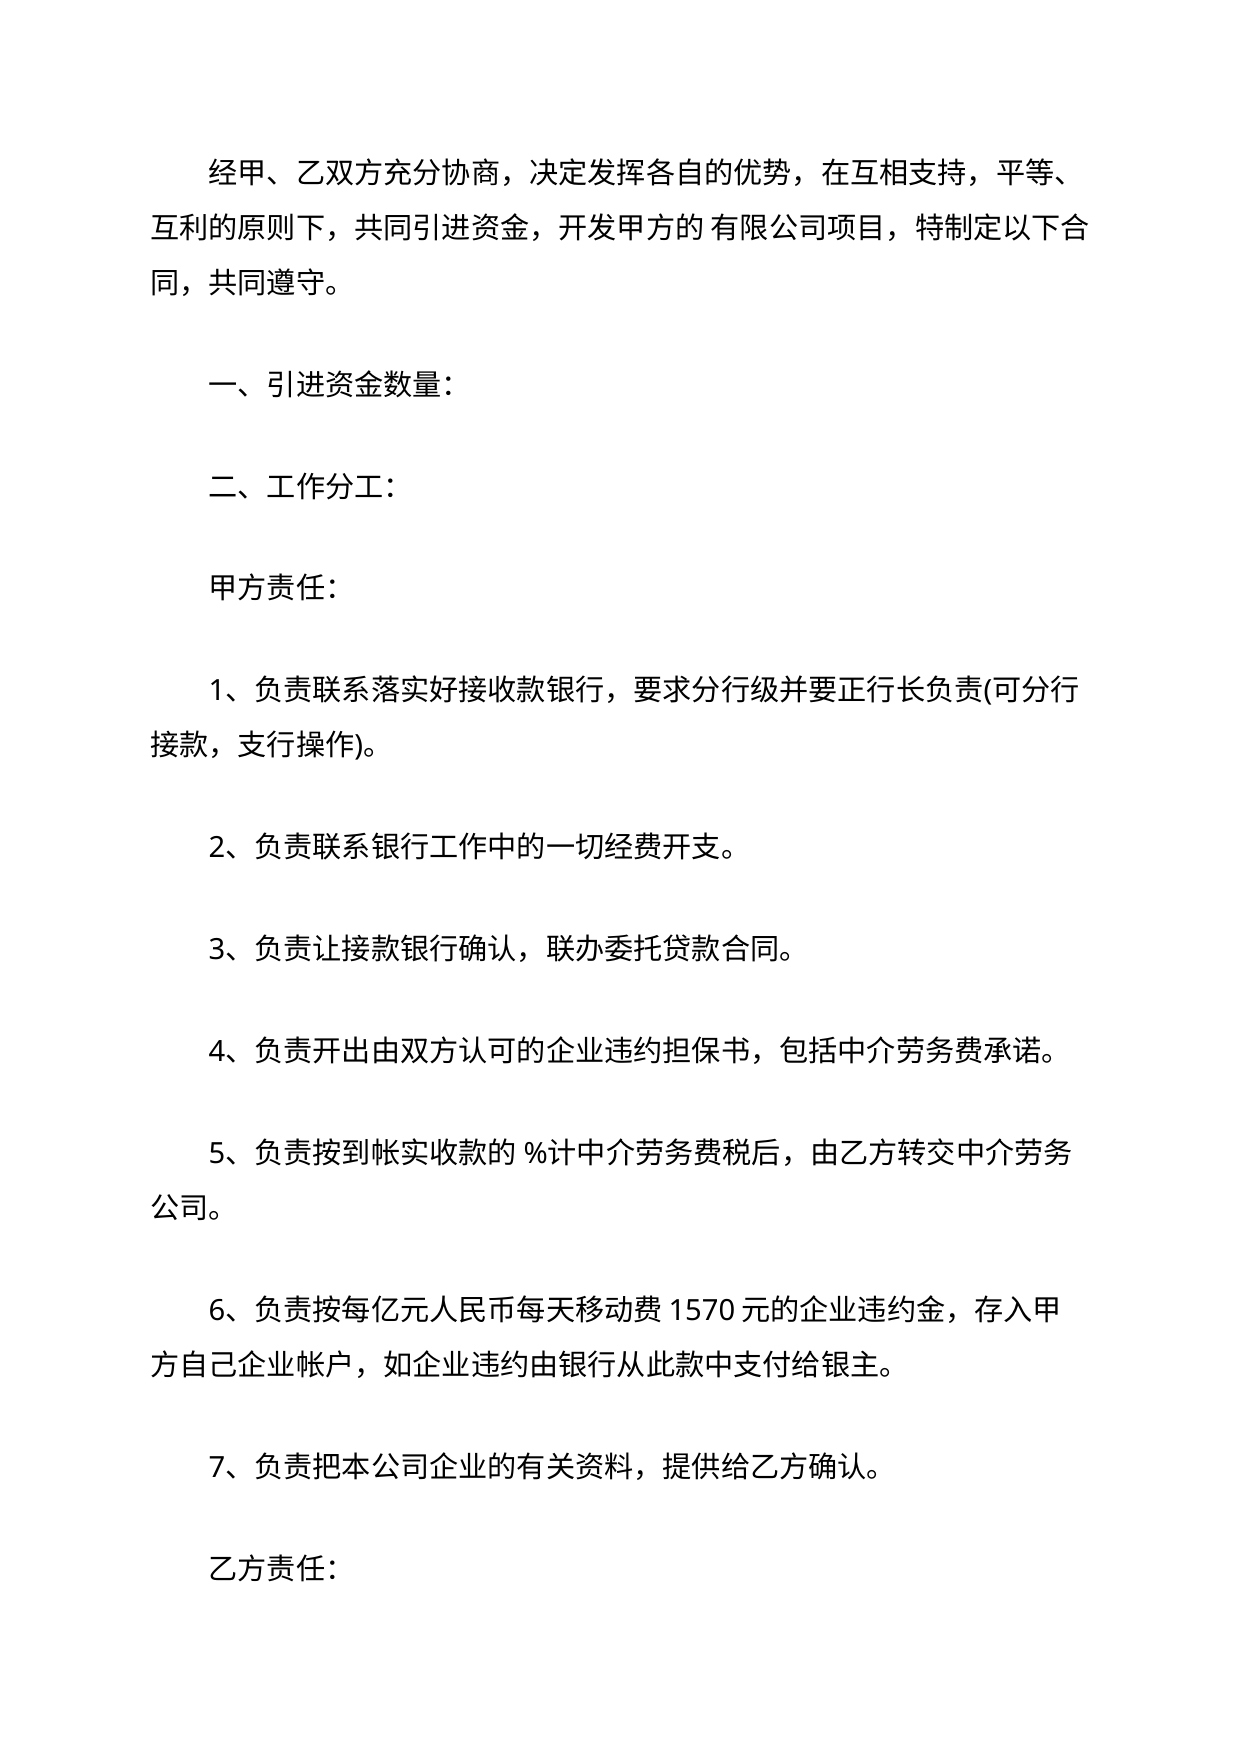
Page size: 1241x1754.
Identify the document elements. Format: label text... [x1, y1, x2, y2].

text 二、工作分工： [150, 463, 1090, 506]
text 6、负责按每亿元人民币每天移动费1570元的企业违约金，存入甲方自己企业帐户，如企业违约由银行从此款中支付给银主。 [150, 1287, 1090, 1384]
text 经甲、乙双方充分协商，决定发挥各自的优势，在互相支持，平等、互利的原则下，共同引进资金，开发甲方的 有限公司项目，特制定以下合同，共同遵守。 [150, 150, 1090, 302]
text 2、负责联系银行工作中的一切经费开支。 [150, 824, 1090, 866]
text 1、负责联系落实好接收款银行，要求分行级并要正行长负责(可分行接款，支行操作)。 [150, 667, 1090, 764]
text 乙方责任： [150, 1545, 1090, 1588]
text 5、负责按到帐实收款的 %计中介劳务费税后，由乙方转交中介劳务公司。 [150, 1130, 1090, 1227]
text 甲方责任： [150, 565, 1090, 607]
text 4、负责开出由双方认可的企业违约担保书，包括中介劳务费承诺。 [150, 1028, 1090, 1070]
text 一、引进资金数量： [150, 362, 1090, 404]
text 3、负责让接款银行确认，联办委托贷款合同。 [150, 926, 1090, 968]
text 7、负责把本公司企业的有关资料，提供给乙方确认。 [150, 1443, 1090, 1486]
